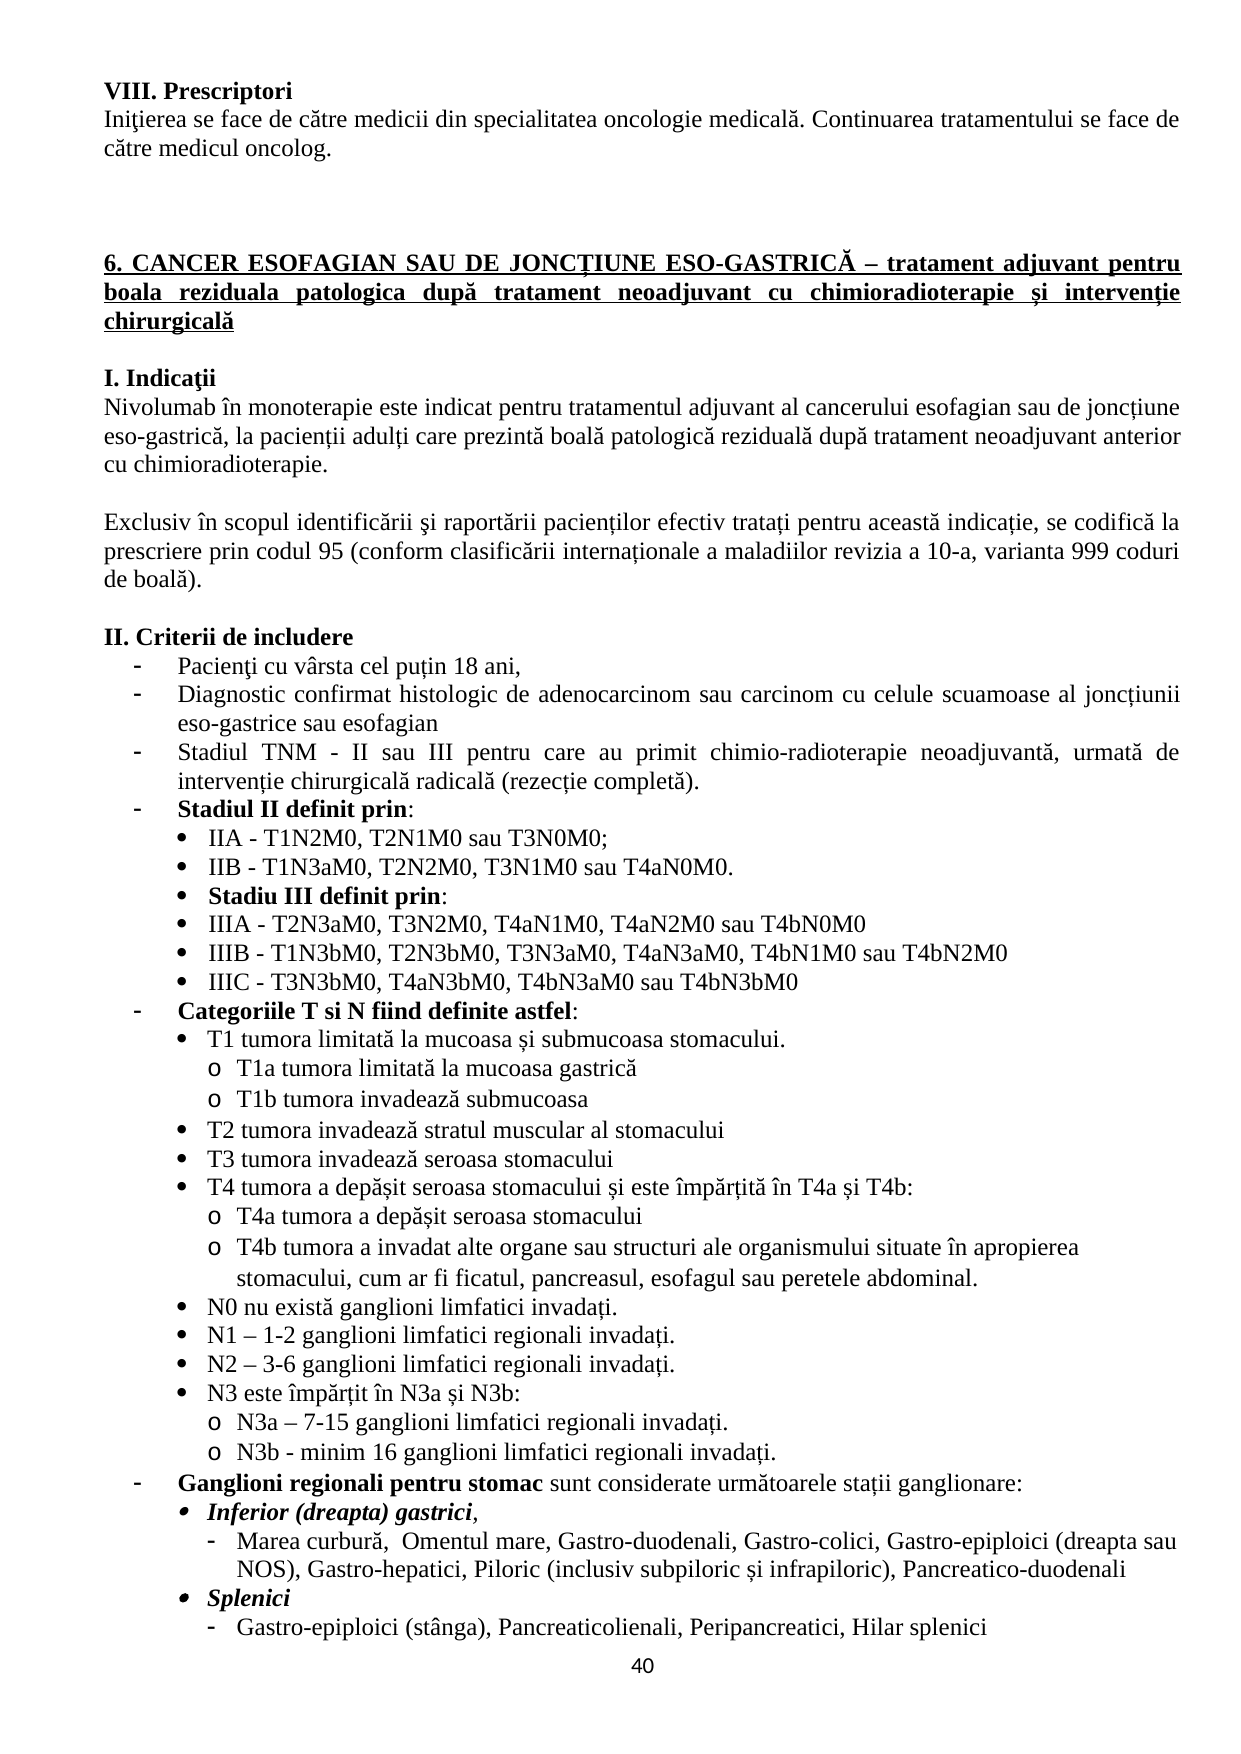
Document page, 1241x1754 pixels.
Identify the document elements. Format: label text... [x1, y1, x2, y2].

list T2 tumora invadează stratul muscular al stomacului [177, 1115, 1181, 1144]
text Iniţierea se face de către medicii din specialitatea oncologie medicală. Continuarea tratamentului se face de către medicul oncolog. [103, 104, 1181, 162]
list Diagnostic confirmat histologic de adenocarcinom sau carcinom cu celule scuamoase al joncțiunii eso-gastrice sau esofagian [133, 679, 1181, 737]
list Pacienţi cu vârsta cel puțin 18 ani, [133, 651, 1181, 679]
text 6. CANCER ESOFAGIAN SAU DE JONCȚIUNE ESO-GASTRICĂ – tratament adjuvant pentru boala reziduala patologica după tratament neoadjuvant cu chimioradioterapie și intervenție chirurgicală [103, 274, 1181, 302]
list N1 – 1-2 ganglioni limfatici regionali invadați. [177, 1320, 1181, 1349]
list T4b tumora a invadat alte organe sau structuri ale organismului situate în apropierea stomacului, cum ar fi ficatul, pancreasul, esofagul sau peretele abdominal. [207, 1232, 1181, 1292]
list T1 tumora limitată la mucoasa și submucoasa stomacului. [177, 1024, 1181, 1053]
list Ganglioni regionali pentru stomac sunt considerate următoarele stații ganglionare: [133, 1468, 1181, 1497]
list IIIB - T1N3bM0, T2N3bM0, T3N3aM0, T4aN3aM0, T4bN1M0 sau T4bN2M0 [177, 938, 1181, 967]
list IIA - T1N2M0, T2N1M0 sau T3N0M0; [177, 823, 1181, 852]
list Inferior (dreapta) gastrici, [177, 1497, 1181, 1526]
list Splenici [177, 1583, 1181, 1612]
list Categoriile T si N fiind definite astfel: [133, 996, 1181, 1024]
list T4 tumora a depășit seroasa stomacului și este împărțită în T4a și T4b: [177, 1172, 1181, 1201]
list T1a tumora limitată la mucoasa gastrică [207, 1053, 1181, 1084]
list Stadiu III definit prin: [177, 881, 1181, 909]
list T3 tumora invadează seroasa stomacului [177, 1144, 1181, 1172]
list Gastro-epiploici (stânga), Pancreaticolienali, Peripancreatici, Hilar splenici [207, 1612, 1181, 1641]
text 6. CANCER ESOFAGIAN SAU DE JONCȚIUNE ESO-GASTRICĂ – tratament adjuvant pentru boala reziduala patologica după tratament neoadjuvant cu chimioradioterapie și intervenție chirurgicală [103, 248, 1181, 273]
list Stadiul II definit prin: [133, 794, 1181, 823]
list T4a tumora a depășit seroasa stomacului [207, 1201, 1181, 1232]
text II. Criterii de includere [103, 622, 1181, 651]
text Exclusiv în scopul identificării şi raportării pacienților efectiv tratați pentru această indicație, se codifică la prescriere prin codul 95 (conform clasificării internaționale a maladiilor revizia a 10-a, varianta 999 coduri de boală). [103, 507, 1181, 593]
list N0 nu există ganglioni limfatici invadați. [177, 1292, 1181, 1320]
list T1b tumora invadează submucoasa [207, 1084, 1181, 1115]
text I. Indicaţii [103, 363, 1181, 392]
list IIB - T1N3aM0, T2N2M0, T3N1M0 sau T4aN0M0. [177, 852, 1181, 881]
text 6. CANCER ESOFAGIAN SAU DE JONCȚIUNE ESO-GASTRICĂ – tratament adjuvant pentru boala reziduala patologica după tratament neoadjuvant cu chimioradioterapie și intervenție chirurgicală [103, 303, 1181, 334]
list Stadiul TNM - II sau III pentru care au primit chimio-radioterapie neoadjuvantă, urmată de intervenție chirurgicală radicală (rezecție completă). [133, 737, 1181, 794]
list N3 este împărțit în N3a și N3b: [177, 1378, 1181, 1407]
list IIIA - T2N3aM0, T3N2M0, T4aN1M0, T4aN2M0 sau T4bN0M0 [177, 909, 1181, 938]
text VIII. Prescriptori [103, 76, 1181, 104]
list IIIC - T3N3bM0, T4aN3bM0, T4bN3aM0 sau T4bN3bM0 [177, 967, 1181, 996]
text Nivolumab în monoterapie este indicat pentru tratamentul adjuvant al cancerului esofagian sau de joncțiune eso-gastrică, la pacienții adulți care prezintă boală patologică reziduală după tratament neoadjuvant anterior cu chimioradioterapie. [103, 392, 1181, 478]
list N3b - minim 16 ganglioni limfatici regionali invadați. [207, 1437, 1181, 1468]
list Marea curbură, Omentul mare, Gastro-duodenali, Gastro-colici, Gastro-epiploici (dreapta sau NOS), Gastro-hepatici, Piloric (inclusiv subpiloric și infrapiloric), Pancreatico-duodenali [207, 1526, 1181, 1583]
list N3a – 7-15 ganglioni limfatici regionali invadați. [207, 1407, 1181, 1437]
list N2 – 3-6 ganglioni limfatici regionali invadați. [177, 1349, 1181, 1378]
